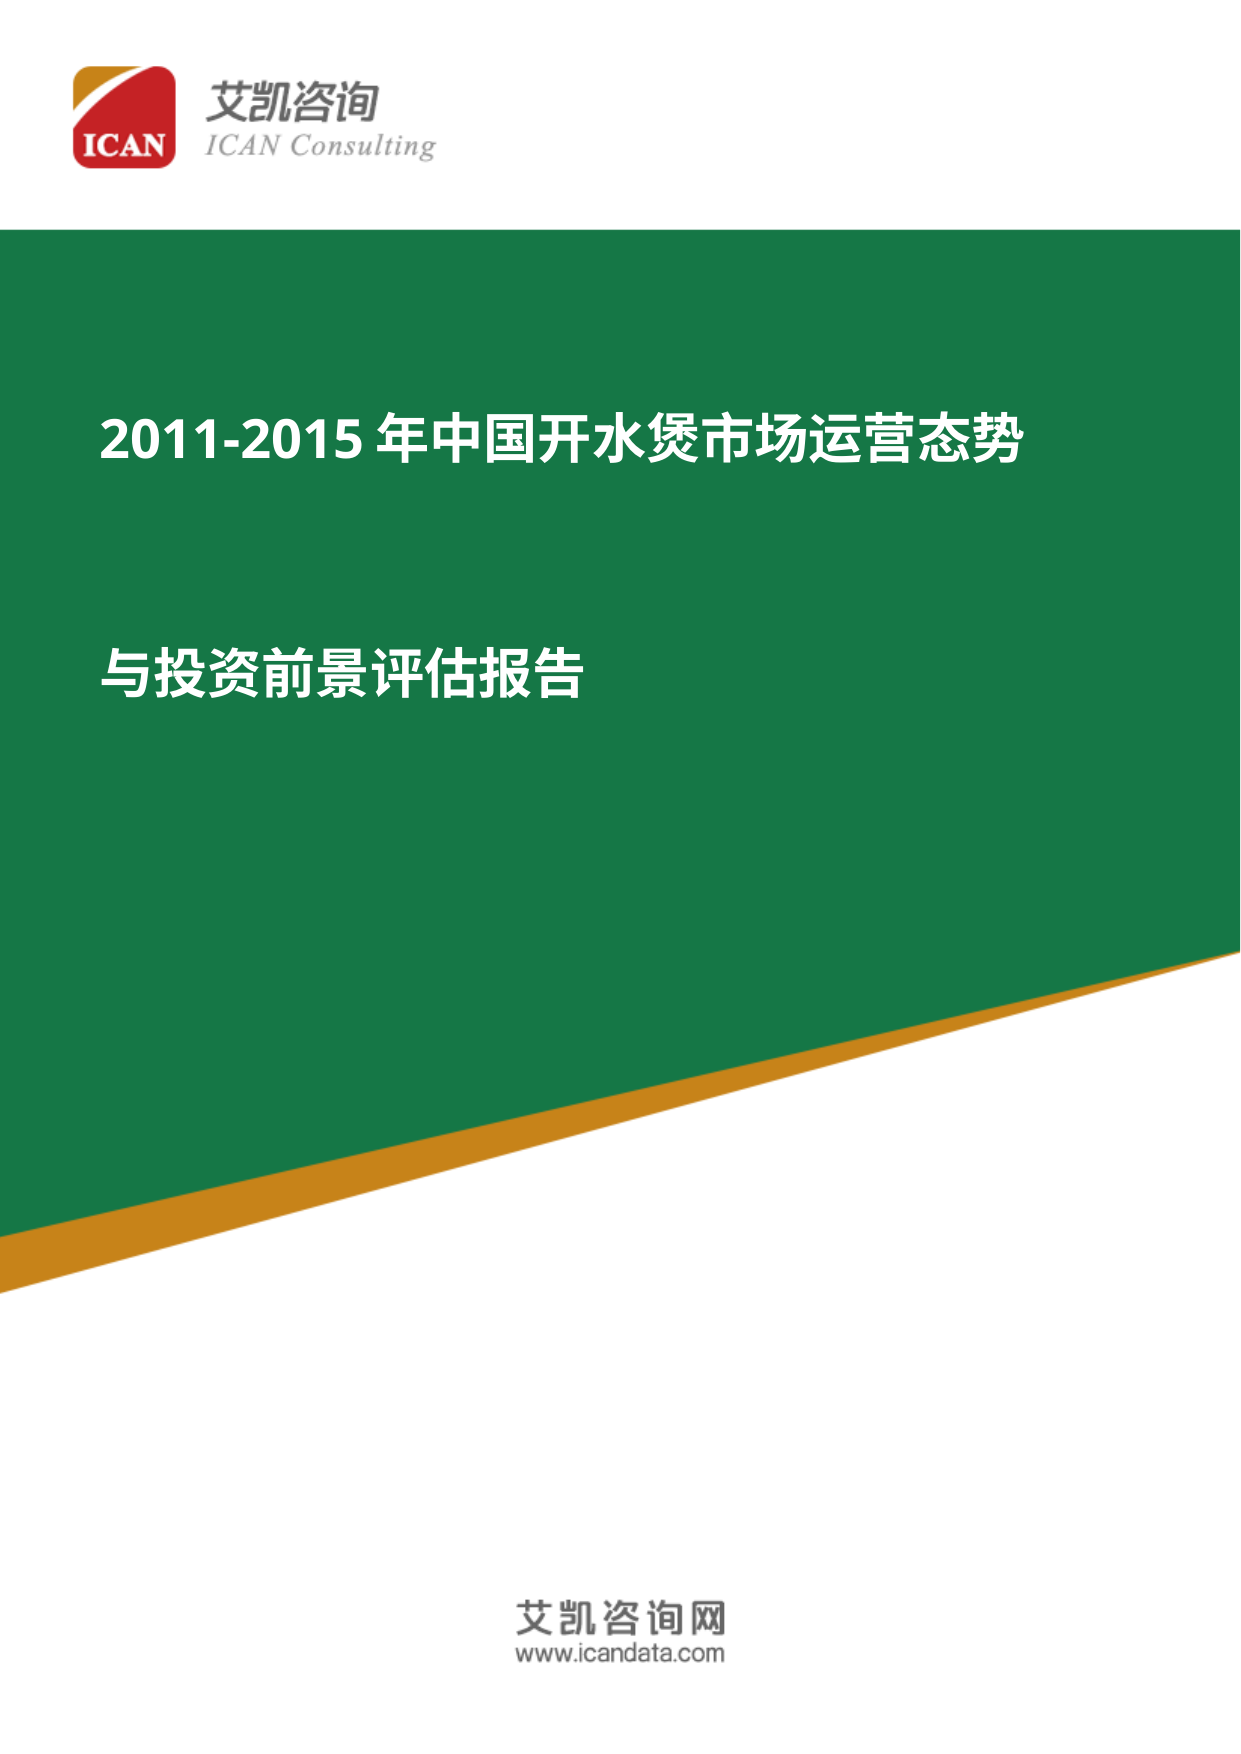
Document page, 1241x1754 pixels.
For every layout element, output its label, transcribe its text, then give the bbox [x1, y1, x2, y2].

picture [0, 5, 1241, 1754]
subtitle 2011-2015年中国开水煲市场运营态势与投资前景评估报告 [99, 386, 1053, 718]
